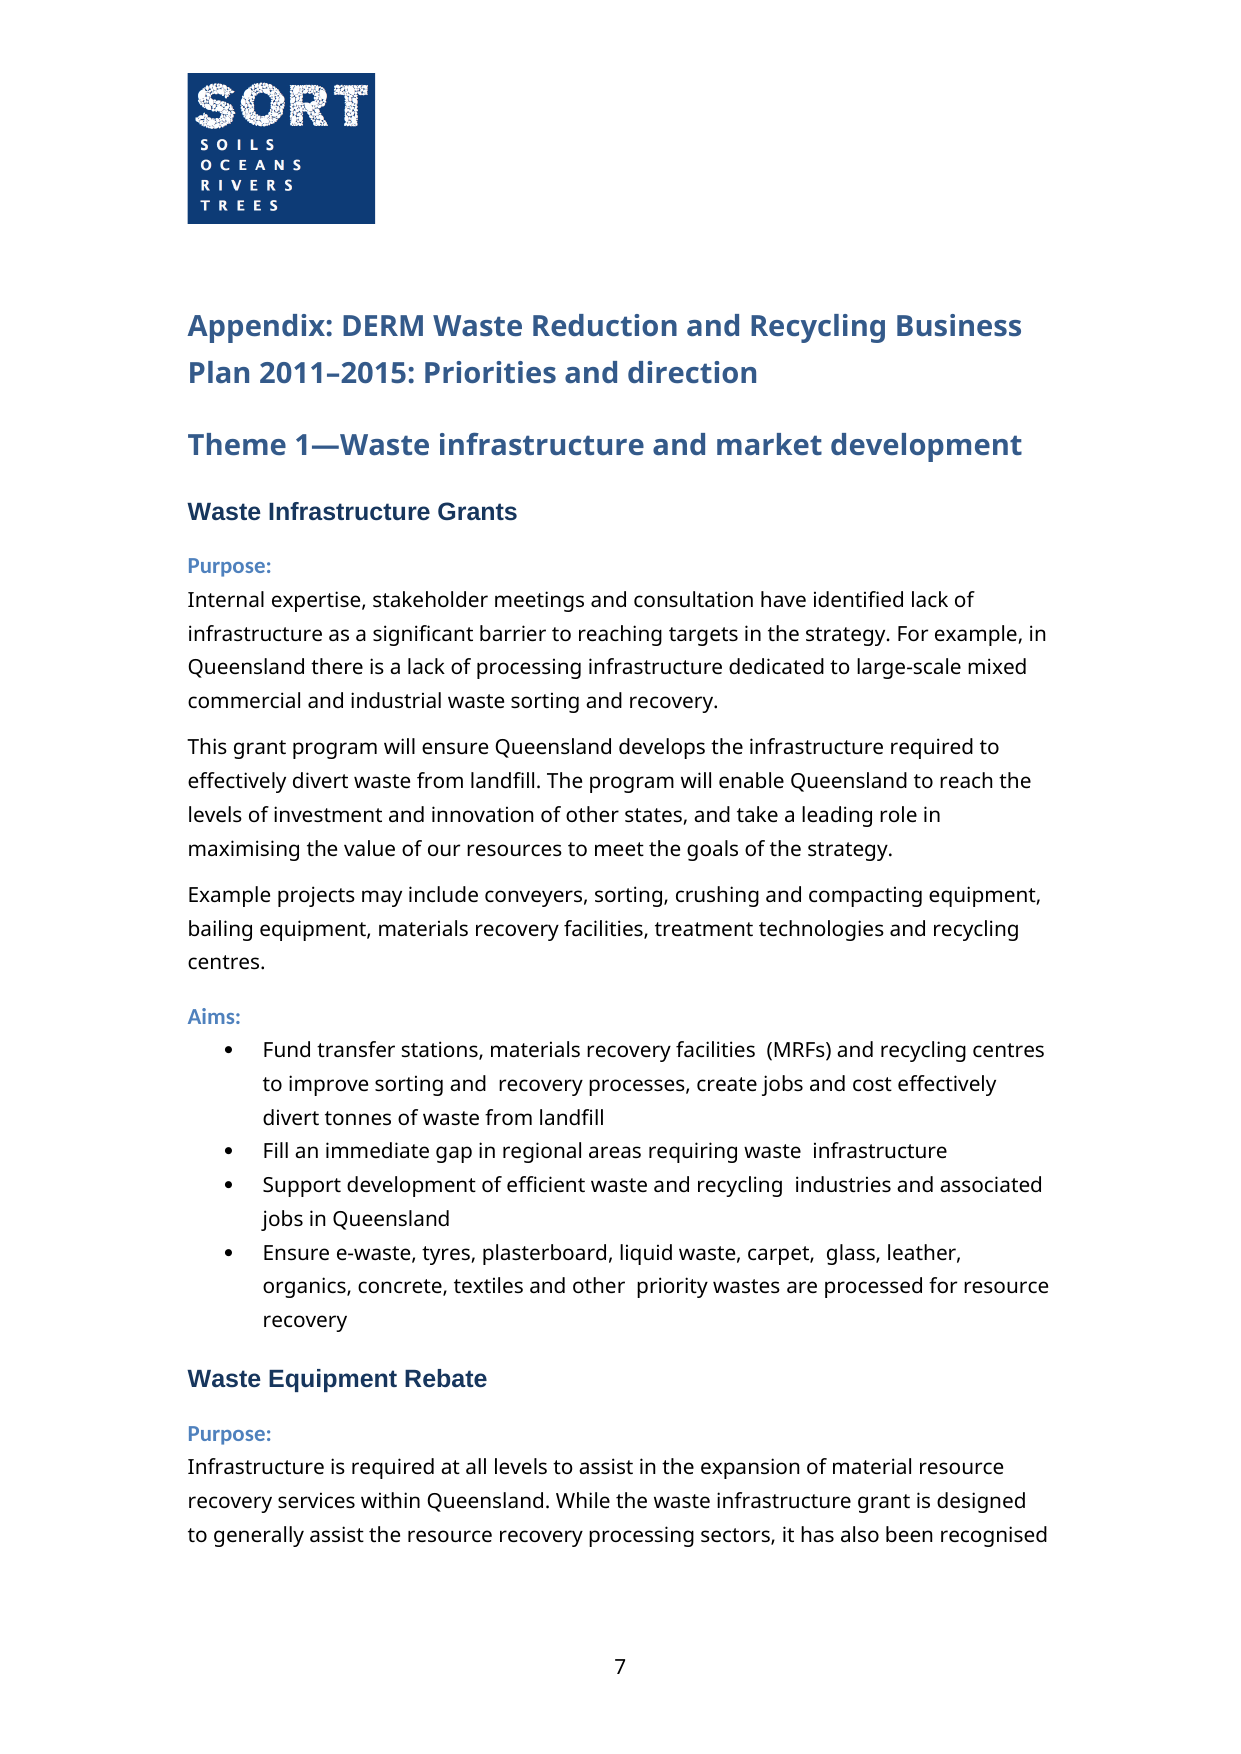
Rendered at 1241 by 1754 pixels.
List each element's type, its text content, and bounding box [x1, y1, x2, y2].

subtitle Purpose: [187, 552, 1053, 579]
list Fund transfer stations, materials recovery facilities (MRFs) and recycling centres to improve sorting and recovery processes, create jobs and cost effectively divert tonnes of waste from landfill [225, 1035, 1053, 1131]
text Internal expertise, stakeholder meetings and consultation have identified lack of infrastructure as a significant barrier to reaching targets in the strategy. For example, in Queensland there is a lack of processing infrastructure dedicated to large-scale mixed commercial and industrial waste sorting and recovery. [187, 585, 1053, 714]
subtitle Aims: [187, 1002, 1053, 1030]
list Fill an immediate gap in regional areas requiring waste infrastructure [225, 1137, 1053, 1165]
subtitle Waste Equipment Rebate [187, 1364, 1053, 1393]
picture [187, 73, 375, 224]
text This grant program will ensure Queensland develops the infrastructure required to effectively divert waste from landfill. The program will enable Queensland to reach the levels of investment and innovation of other states, and take a leading role in maximising the value of our resources to meet the goals of the strategy. [187, 732, 1053, 862]
subtitle Waste Infrastructure Grants [187, 497, 1053, 525]
subtitle Purpose: [187, 1419, 1053, 1447]
list Ensure e-waste, tyres, plasterboard, liquid waste, carpet, glass, leather, organics, concrete, textiles and other priority wastes are processed for resource recovery [225, 1238, 1053, 1334]
subtitle Appendix: DERM Waste Reduction and Recycling Business Plan 2011–2015: Priorities and direction [187, 305, 1053, 392]
text Example projects may include conveyers, sorting, crushing and compacting equipment, bailing equipment, materials recovery facilities, treatment technologies and recycling centres. [187, 880, 1053, 976]
list Support development of efficient waste and recycling industries and associated jobs in Queensland [225, 1170, 1053, 1232]
subtitle Theme 1—Waste infrastructure and market development [187, 424, 1053, 464]
